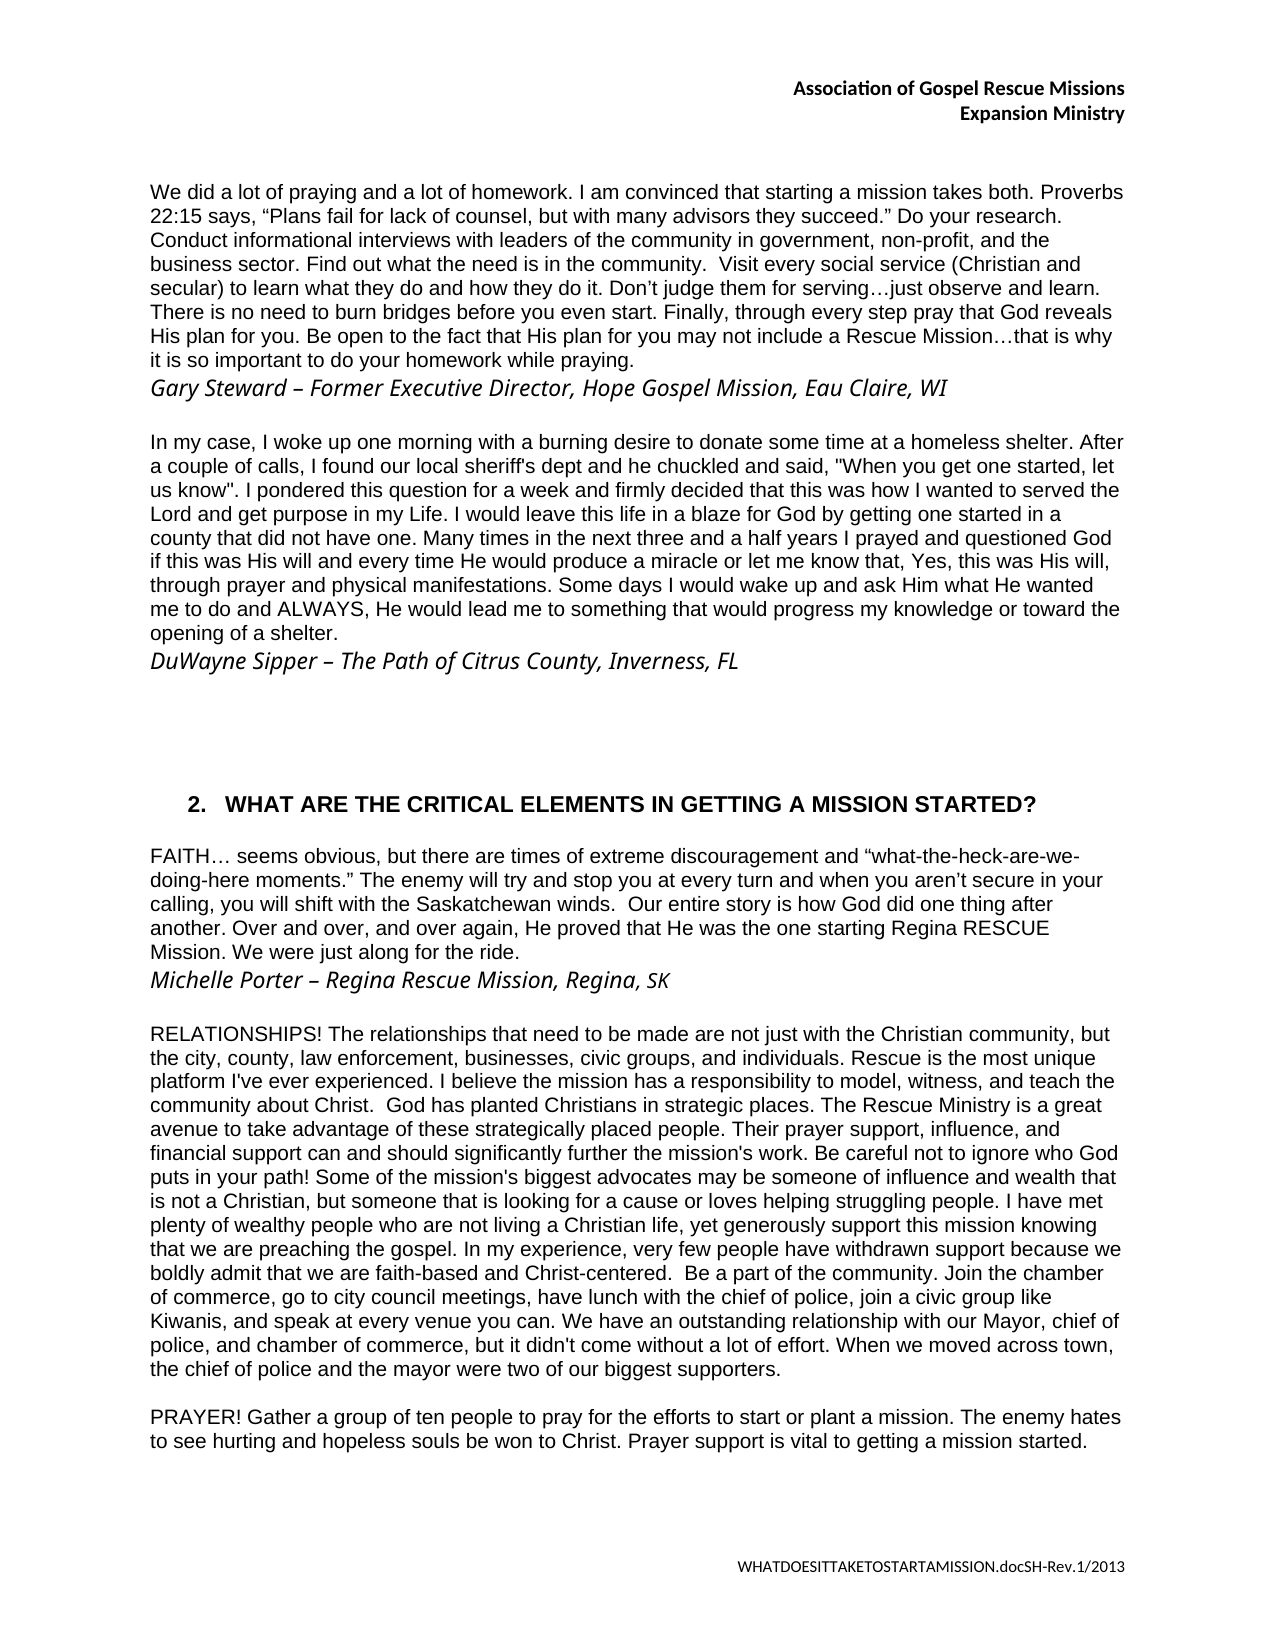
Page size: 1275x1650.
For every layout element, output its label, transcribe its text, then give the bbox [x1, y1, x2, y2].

text RELATIONSHIPS! The relationships that need to be made are not just with the Christian community, but the city, county, law enforcement, businesses, civic groups, and individuals. Rescue is the most unique platform I've ever experienced. I believe the mission has a responsibility to model, witness, and teach the community about Christ. God has planted Christians in strategic places. The Rescue Ministry is a great avenue to take advantage of these strategically placed people. Their prayer support, influence, and financial support can and should significantly further the mission's work. Be careful not to ignore who God puts in your path! Some of the mission's biggest advocates may be someone of influence and wealth that is not a Christian, but someone that is looking for a cause or loves helping struggling people. I have met plenty of wealthy people who are not living a Christian life, yet generously support this mission knowing that we are preaching the gospel. In my experience, very few people have withdrawn support because we boldly admit that we are faith-based and Christ-centered. Be a part of the community. Join the chamber of commerce, go to city council meetings, have lunch with the chief of police, join a civic group like Kiwanis, and speak at every venue you can. We have an outstanding relationship with our Mayor, chief of police, and chamber of commerce, but it didn't come without a lot of effort. When we moved across town, the chief of police and the mayor were two of our biggest supporters. [150, 1021, 1125, 1381]
text In my case, I woke up one morning with a burning desire to donate some time at a homeless shelter. After a couple of calls, I found our local sheriff's dept and he chuckled and said, "When you get one started, let us know". I pondered this question for a week and firmly decided that this was how I wanted to served the Lord and get purpose in my Life. I would leave this life in a blaze for God by getting one started in a county that did not have one. Many times in the next three and a half years I prayed and questioned God if this was His will and every time He would produce a miracle or let me know that, Yes, this was His will, through prayer and physical manifestations. Some days I would wake up and ask Him what He wanted me to do and ALWAYS, He would lead me to something that would progress my knowledge or toward the opening of a shelter. [150, 429, 1125, 645]
text We did a lot of praying and a lot of homework. I am convinced that starting a mission takes both. Proverbs 22:15 says, “Plans fail for lack of counsel, but with many advisors they succeed.” Do your research. Conduct informational interviews with leaders of the community in government, non-profit, and the business sector. Find out what the need is in the community. Visit every social service (Christian and secular) to learn what they do and how they do it. Don’t judge them for serving…just observe and learn. There is no need to burn bridges before you even start. Finally, through every step pray that God reveals His plan for you. Be open to the fact that His plan for you may not include a Rescue Mission…that is why it is so important to do your homework while praying. [150, 180, 1125, 372]
text FAITH… seems obvious, but there are times of extreme discouragement and “what-the-heck-are-we-doing-here moments.” The enemy will try and stop you at every turn and when you aren’t secure in your calling, you will shift with the Saskatchewan winds. Our entire story is how God did one thing after another. Over and over, and over again, He proved that He was the one starting Regina RESCUE Mission. We were just along for the ride. [150, 844, 1125, 964]
list WHAT ARE THE CRITICAL ELEMENTS IN GETTING A MISSION STARTED? [187, 791, 1125, 818]
text DuWayne Sipper – The Path of Citrus County, Inverness, FL [150, 645, 1125, 676]
text PRAYER! Gather a group of ten people to pray for the efforts to start or plant a mission. The enemy hates to see hurting and hopeless souls be won to Christ. Prayer support is vital to getting a mission started. [150, 1405, 1125, 1453]
text Gary Steward – Former Executive Director, Hope Gospel Mission, Eau Claire, WI [150, 372, 1125, 403]
text Michelle Porter – Regina Rescue Mission, Regina, SK [150, 964, 1125, 995]
